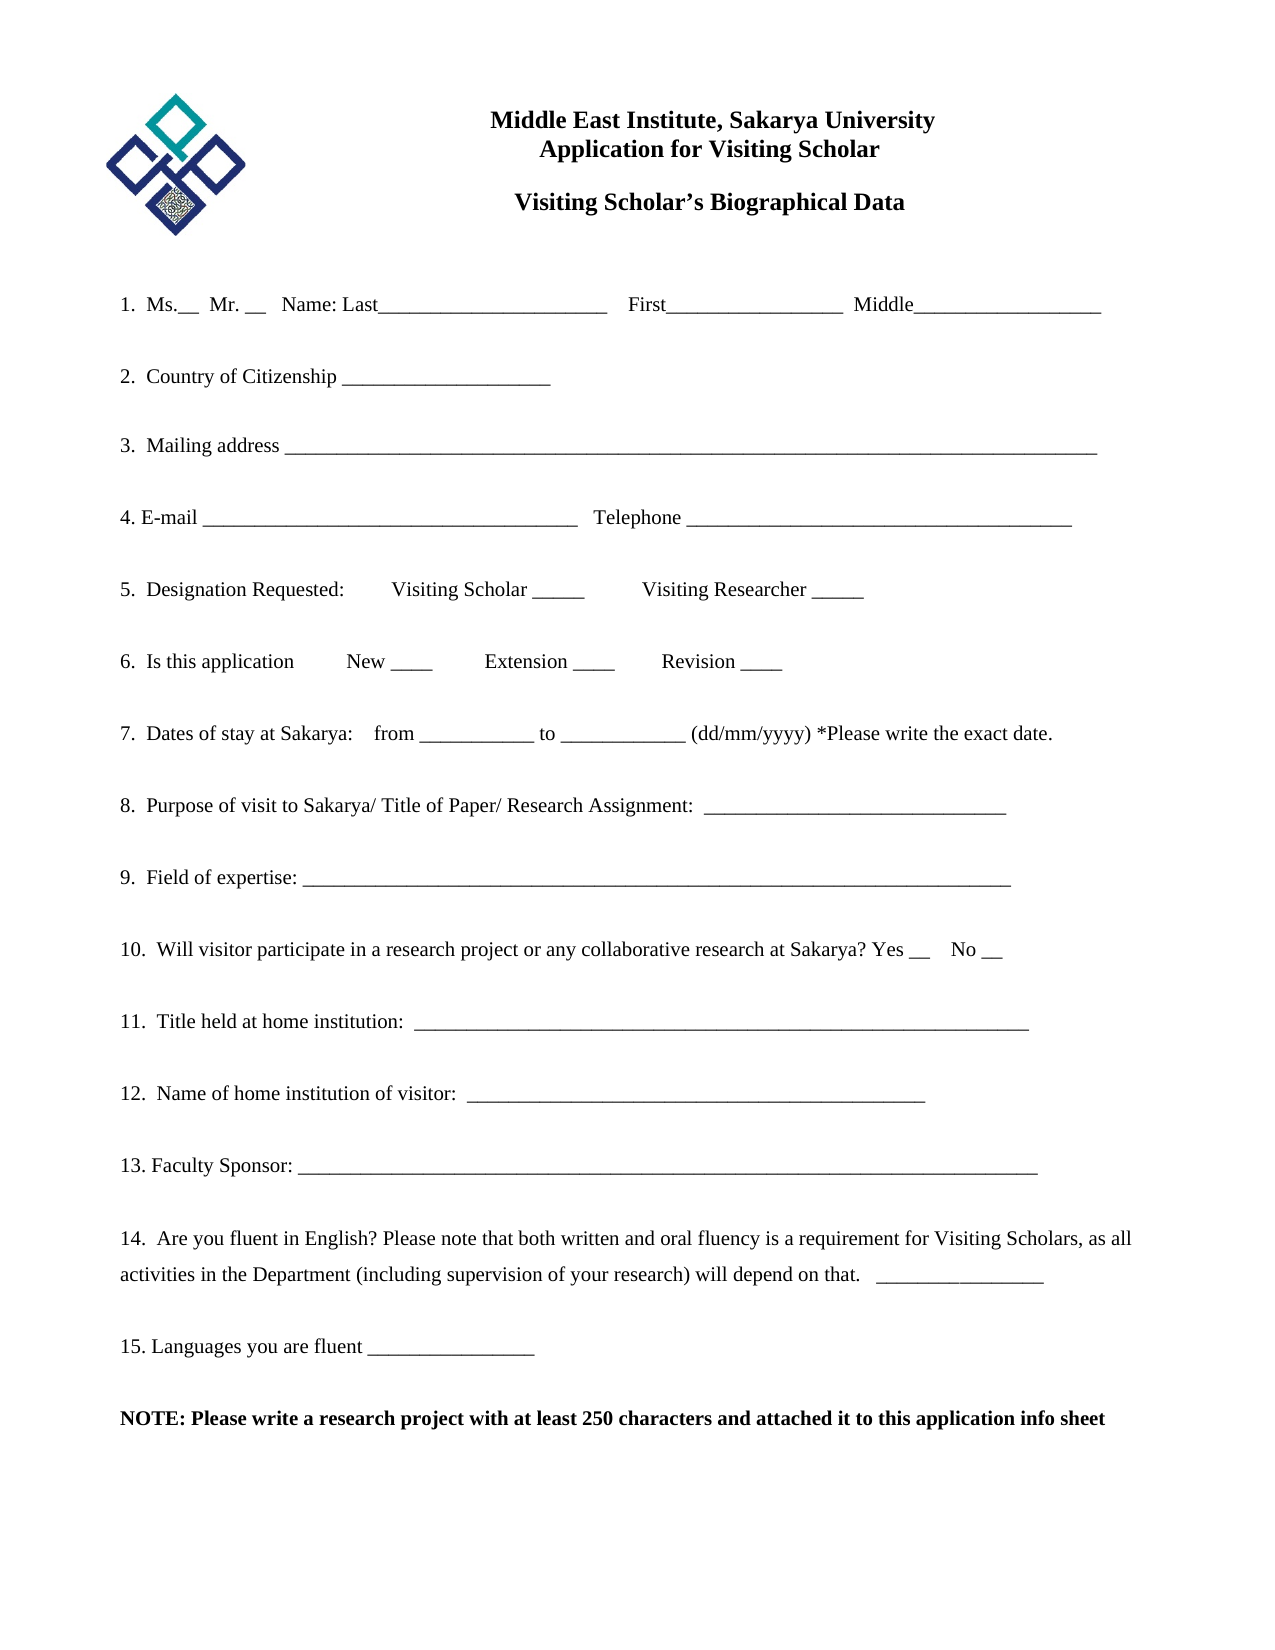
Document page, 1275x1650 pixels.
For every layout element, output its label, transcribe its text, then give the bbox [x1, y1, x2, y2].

text 3. Mailing address ______________________________________________________________________________ [120, 433, 1155, 457]
text 15. Languages you are fluent ________________ [120, 1334, 1155, 1358]
text 7. Dates of stay at Sakarya: from ___________ to ____________ (dd/mm/yyyy) *Please write the exact date. [120, 721, 1155, 745]
text Visiting Scholar’s Biographical Data [245, 187, 1155, 215]
picture [104, 93, 245, 234]
text Application for Visiting Scholar [245, 134, 1155, 162]
text Middle East Institute, Sakarya University [245, 105, 1155, 134]
text 9. Field of expertise: ____________________________________________________________________ [120, 865, 1155, 889]
text 2. Country of Citizenship ____________________ [120, 364, 1155, 388]
text 11. Title held at home institution: ___________________________________________________________ [120, 1009, 1155, 1033]
text 14. Are you fluent in English? Please note that both written and oral fluency is a requirement for Visiting Scholars, as all activities in the Department (including supervision of your research) will depend on that. ________________ [120, 1226, 1155, 1286]
text 1. Ms.__ Mr. __ Name: Last______________________ First_________________ Middle__________________ [120, 292, 1155, 316]
text 6. Is this application New ____ Extension ____ Revision ____ [120, 649, 1155, 673]
text 8. Purpose of visit to Sakarya/ Title of Paper/ Research Assignment: _____________________________ [120, 793, 1155, 817]
text 12. Name of home institution of visitor: ____________________________________________ [120, 1081, 1155, 1105]
text NOTE: Please write a research project with at least 250 characters and attached it to this application info sheet [120, 1406, 1155, 1430]
text 5. Designation Requested: Visiting Scholar _____ Visiting Researcher _____ [120, 577, 1155, 601]
text 13. Faculty Sponsor: _______________________________________________________________________ [120, 1153, 1155, 1177]
text 10. Will visitor participate in a research project or any collaborative research at Sakarya? Yes __ No __ [120, 937, 1155, 961]
text 4. E-mail ____________________________________ Telephone _____________________________________ [120, 505, 1155, 529]
